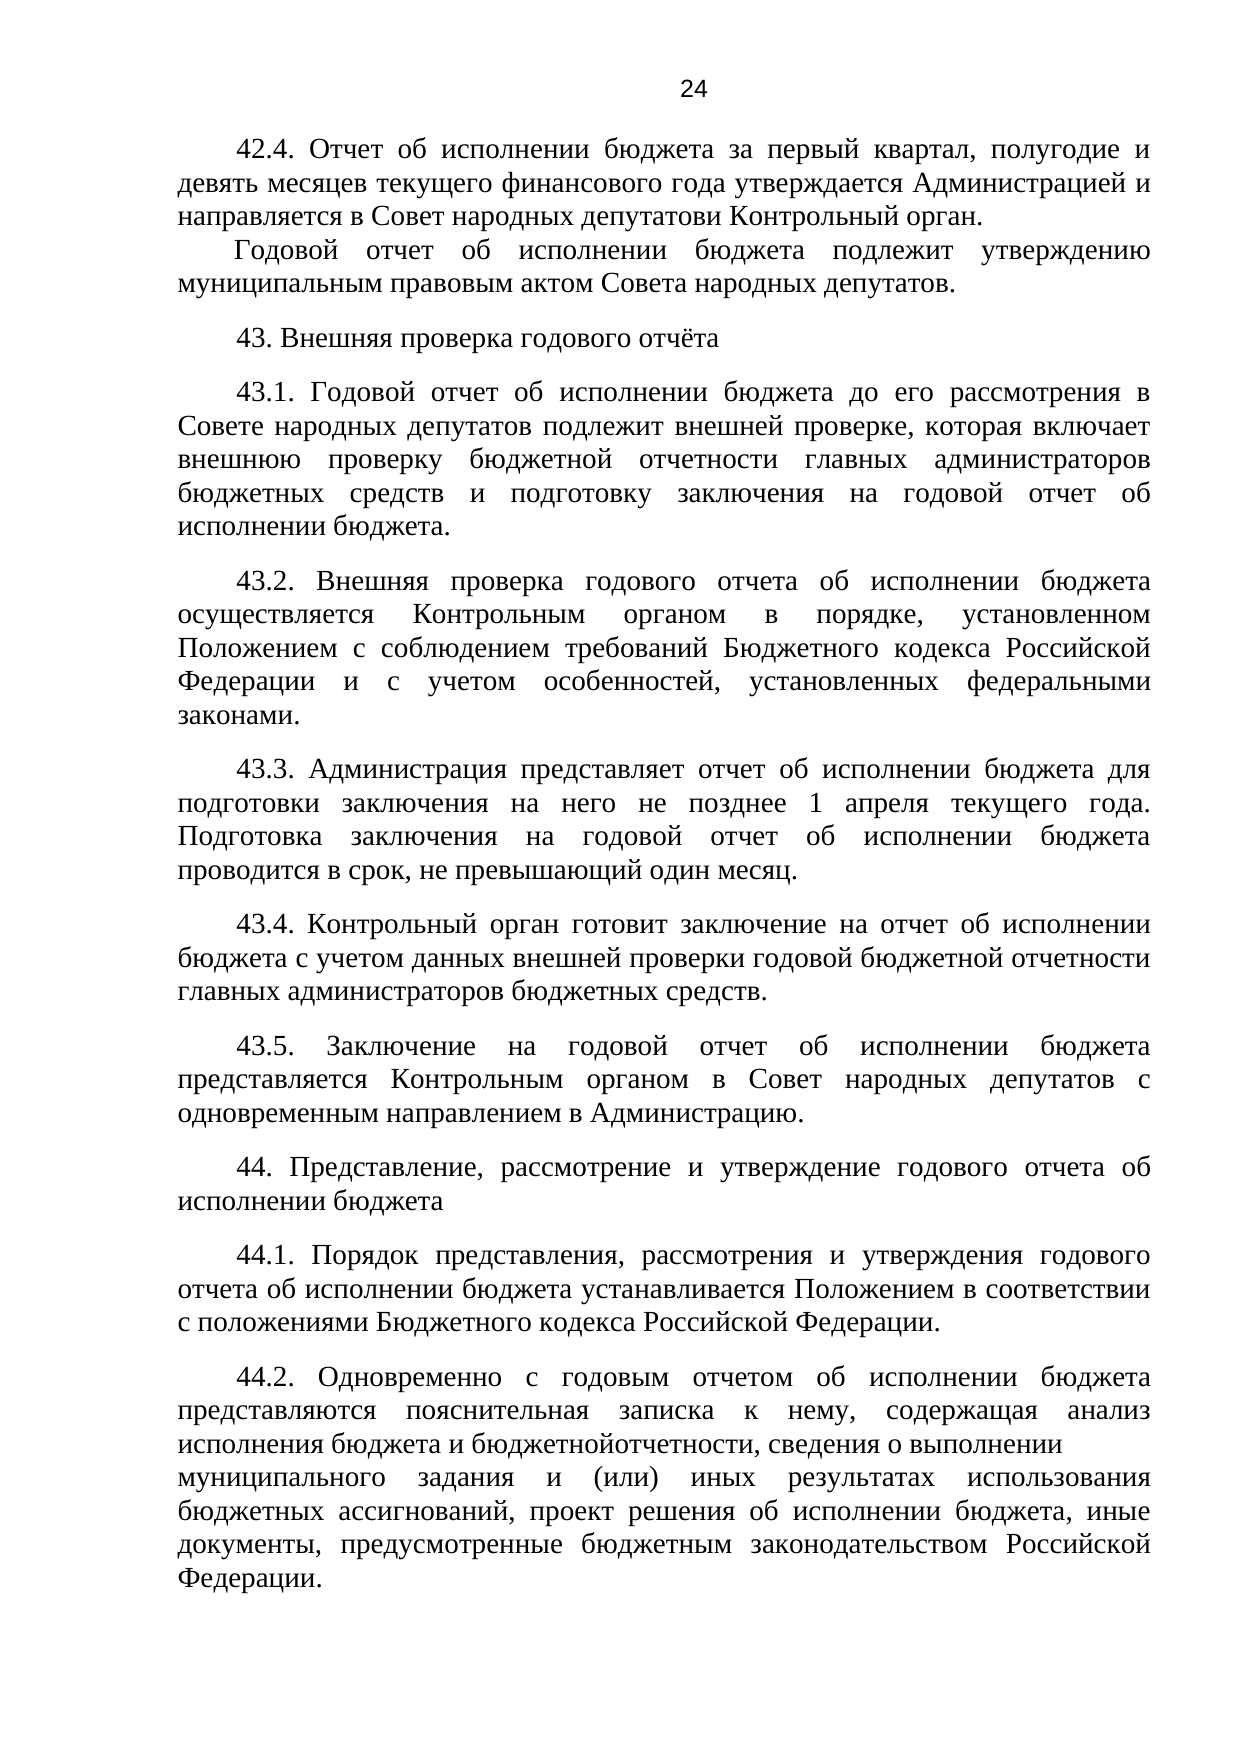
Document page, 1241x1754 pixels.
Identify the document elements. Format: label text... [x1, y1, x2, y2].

text 44. Представление, рассмотрение и утверждение годового отчета об исполнении бюджета [177, 1149, 1152, 1216]
text 43.4. Контрольный орган готовит заключение на отчет об исполнении бюджета с учетом данных внешней проверки годовой бюджетной отчетности главных администраторов бюджетных средств. [177, 906, 1152, 1007]
text 43.3. Администрация представляет отчет об исполнении бюджета для подготовки заключения на него не позднее 1 апреля текущего года. Подготовка заключения на годовой отчет об исполнении бюджета проводится в срок, не превышающий один месяц. [177, 751, 1152, 886]
text 44.1. Порядок представления, рассмотрения и утверждения годового отчета об исполнении бюджета устанавливается Положением в соответствии с положениями Бюджетного кодекса Российской Федерации. [177, 1237, 1152, 1338]
text 43.2. Внешняя проверка годового отчета об исполнении бюджета осуществляется Контрольным органом в порядке, установленном Положением с соблюдением требований Бюджетного кодекса Российской Федерации и с учетом особенностей, установленных федеральными законами. [177, 563, 1152, 731]
text муниципального задания и (или) иных результатах использования бюджетных ассигнований, проект решения об исполнении бюджета, иные документы, предусмотренные бюджетным законодательством Российской Федерации. [177, 1459, 1152, 1593]
text 43.1. Годовой отчет об исполнении бюджета до его рассмотрения в Совете народных депутатов подлежит внешней проверке, которая включает внешнюю проверку бюджетной отчетности главных администраторов бюджетных средств и подготовку заключения на годовой отчет об исполнении бюджета. [177, 374, 1152, 542]
text 44.2. Одновременно с годовым отчетом об исполнении бюджета представляются пояснительная записка к нему, содержащая анализ исполнения бюджета и бюджетнойотчетности, сведения о выполнении [177, 1359, 1152, 1459]
text 42.4. Отчет об исполнении бюджета за первый квартал, полугодие и девять месяцев текущего финансового года утверждается Администрацией и направляется в Совет народных депутатови Контрольный орган. [177, 131, 1152, 232]
text 43.5. Заключение на годовой отчет об исполнении бюджета представляется Контрольным органом в Совет народных депутатов с одновременным направлением в Администрацию. [177, 1028, 1152, 1128]
text Годовой отчет об исполнении бюджета подлежит утверждению муниципальным правовым актом Совета народных депутатов. [177, 232, 1152, 299]
text 43. Внешняя проверка годового отчёта [177, 320, 1152, 353]
